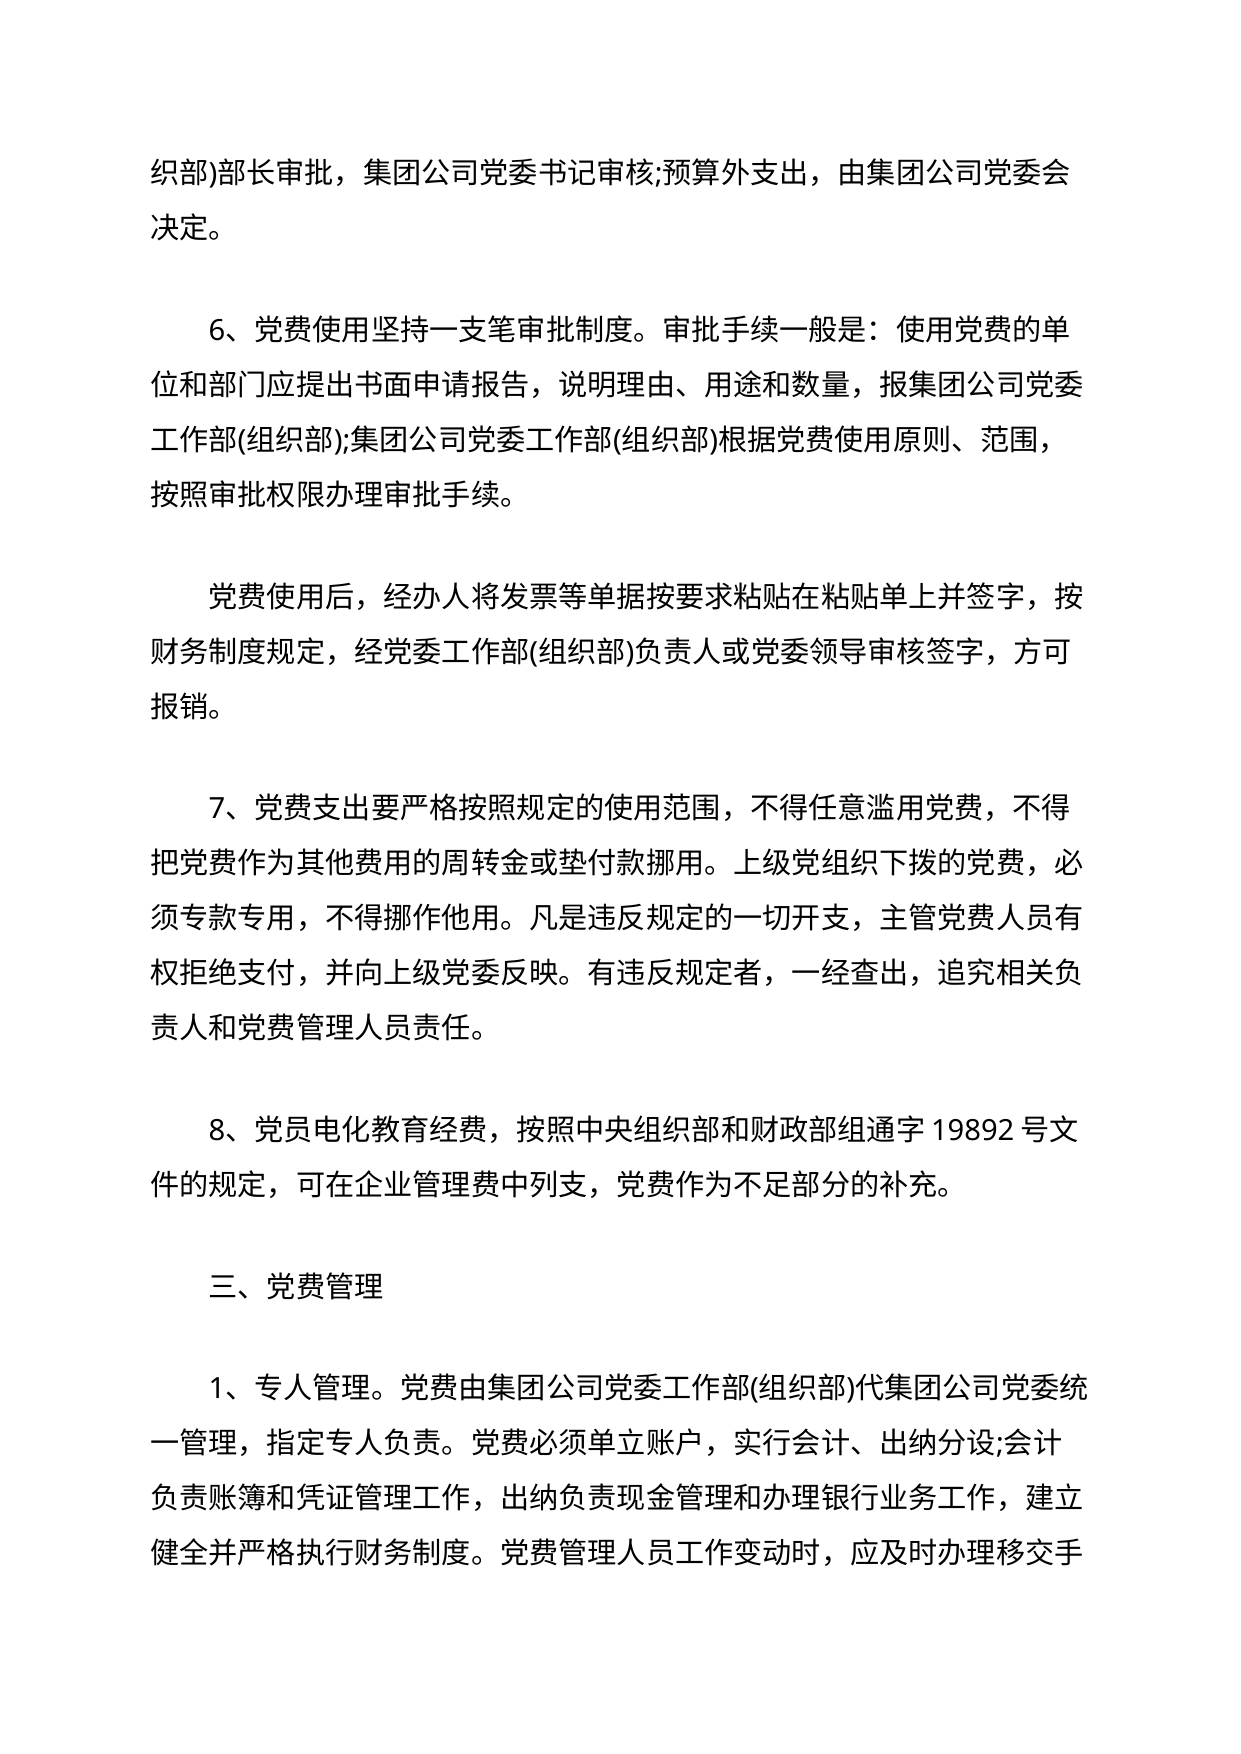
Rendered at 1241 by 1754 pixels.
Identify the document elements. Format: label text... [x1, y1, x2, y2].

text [150, 1365, 1090, 1572]
text 8、党员电化教育经费，按照中央组织部和财政部组通字19892号文件的规定，可在企业管理费中列支，党费作为不足部分的补充。 [150, 1107, 1090, 1204]
text 党费使用后，经办人将发票等单据按要求粘贴在粘贴单上并签字，按财务制度规定，经党委工作部(组织部)负责人或党委领导审核签字，方可报销。 [150, 573, 1090, 726]
text 7、党费支出要严格按照规定的使用范围，不得任意滥用党费，不得把党费作为其他费用的周转金或垫付款挪用。上级党组织下拨的党费，必须专款专用，不得挪作他用。凡是违反规定的一切开支，主管党费人员有权拒绝支付，并向上级党委反映。有违反规定者，一经查出，追究相关负责人和党费管理人员责任。 [150, 785, 1090, 1047]
text 6、党费使用坚持一支笔审批制度。审批手续一般是：使用党费的单位和部门应提出书面申请报告，说明理由、用途和数量，报集团公司党委工作部(组织部);集团公司党委工作部(组织部)根据党费使用原则、范围，按照审批权限办理审批手续。 [150, 307, 1090, 514]
text 三、党费管理 [150, 1263, 1090, 1306]
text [150, 150, 1090, 247]
